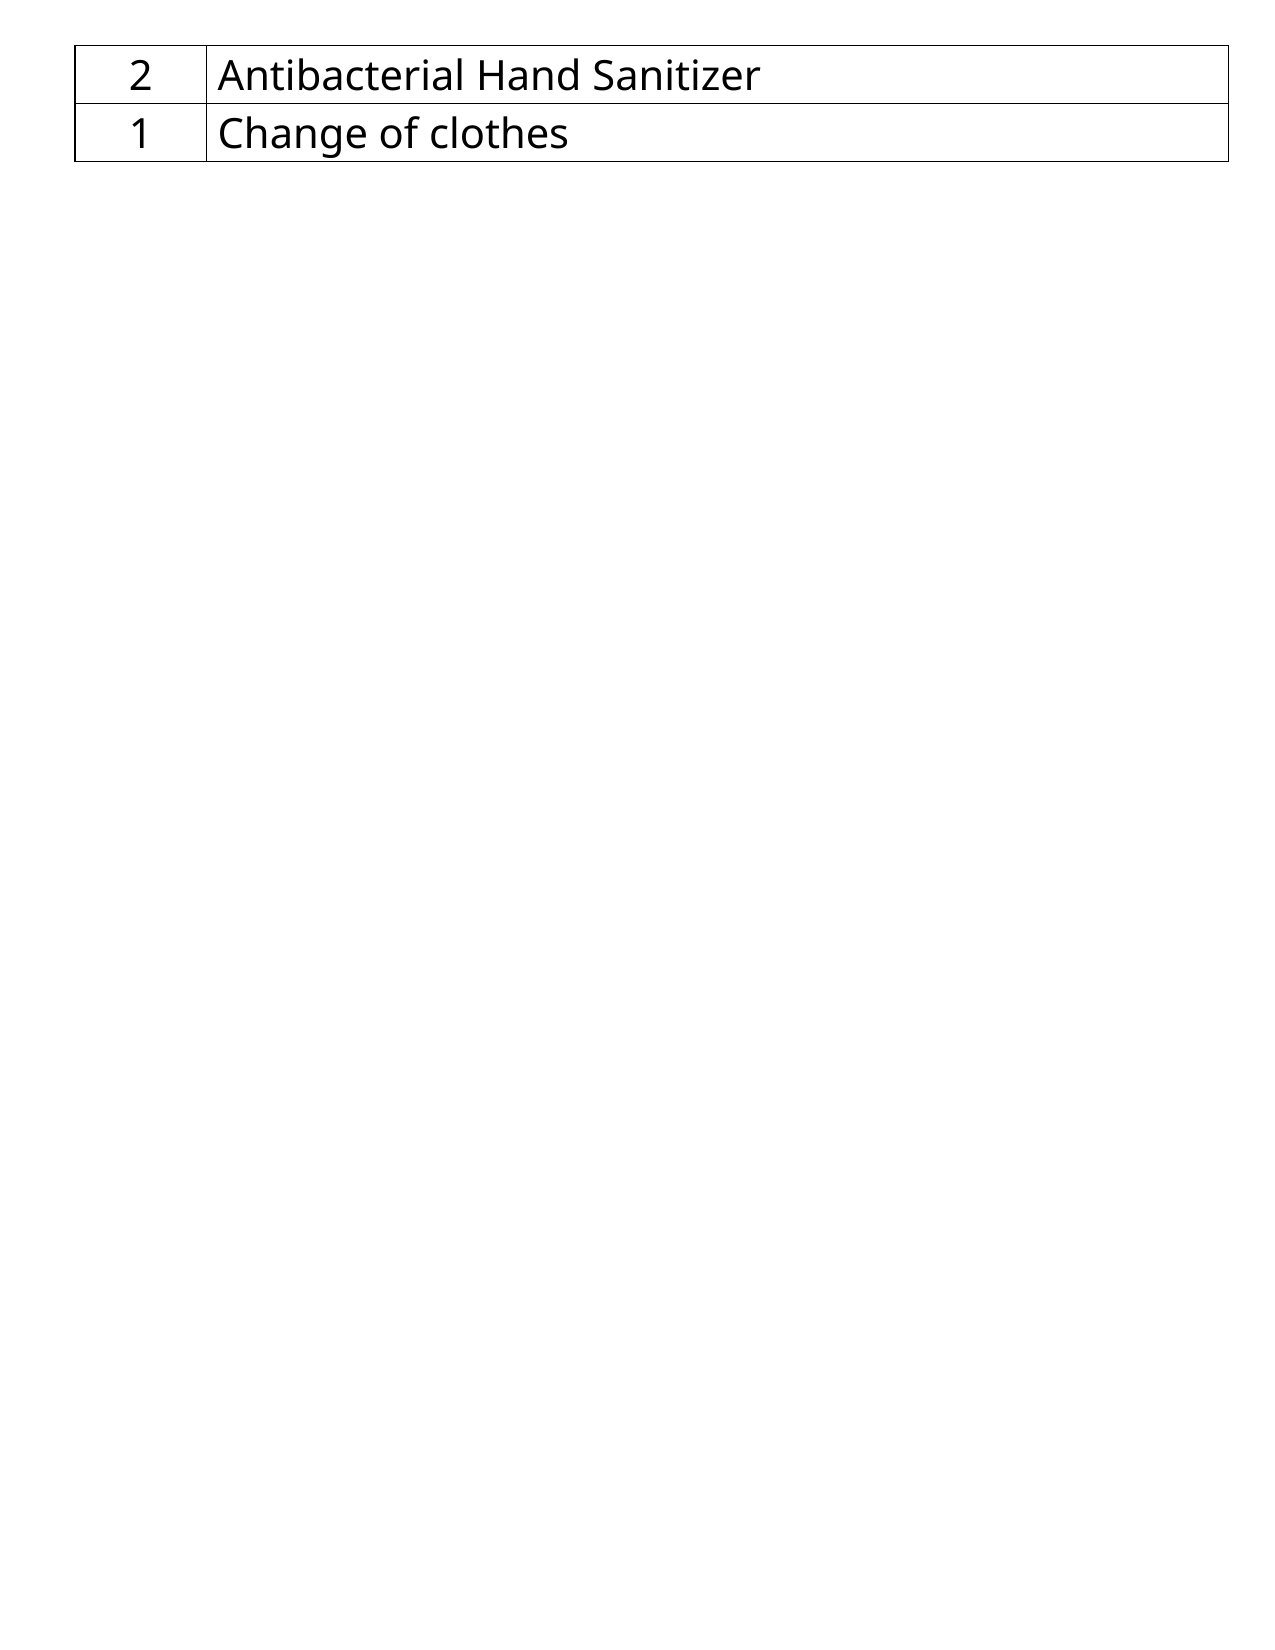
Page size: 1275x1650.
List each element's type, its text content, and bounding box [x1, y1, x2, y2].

table_cell 1 [76, 104, 206, 161]
table_cell 2 [76, 46, 206, 103]
table_cell Change of clothes [207, 104, 1228, 161]
table_cell Antibacterial Hand Sanitizer [207, 46, 1228, 103]
